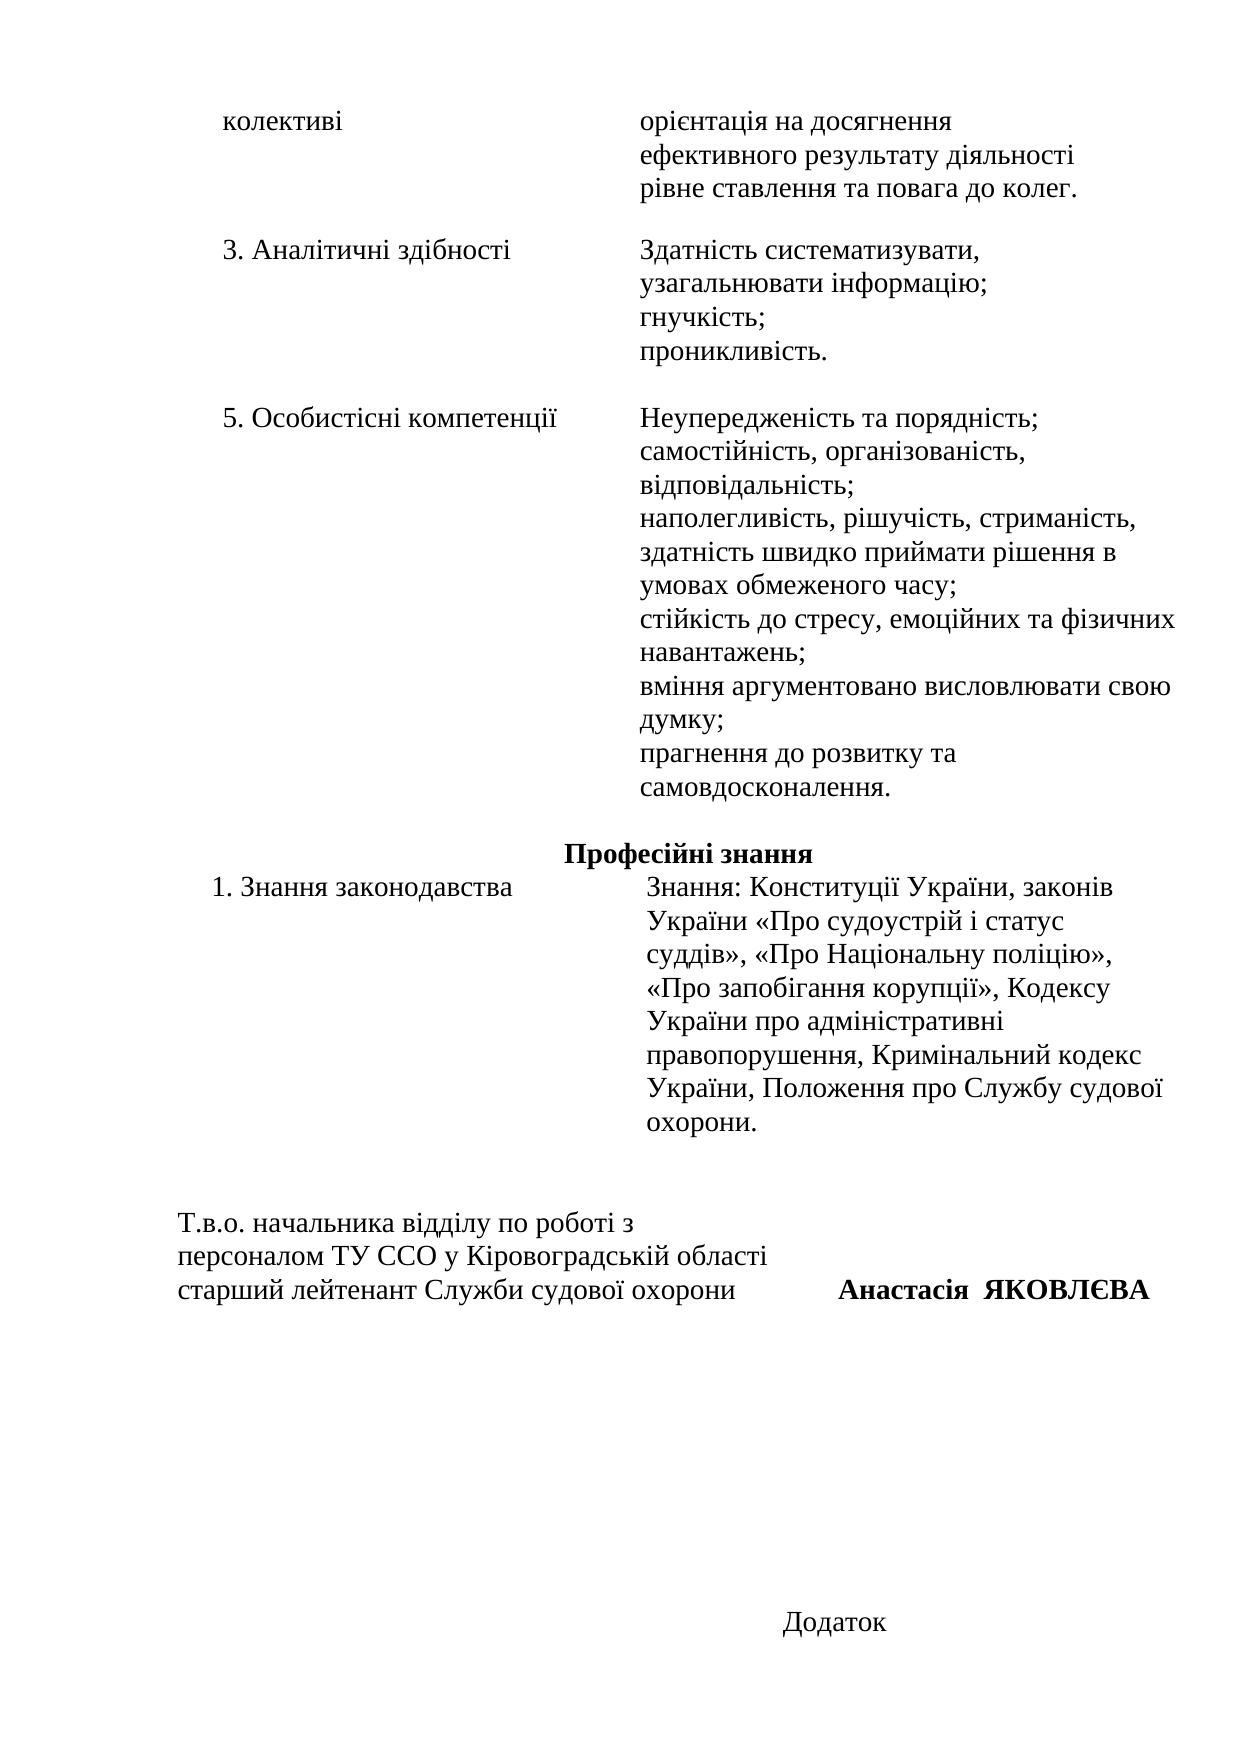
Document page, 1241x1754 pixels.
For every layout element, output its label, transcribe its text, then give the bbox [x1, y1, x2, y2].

text Т.в.о. начальника відділу по роботі з [177, 1205, 1152, 1238]
text персоналом ТУ ССО у Кіровоградській області [177, 1238, 1152, 1272]
text Додаток [177, 1604, 1152, 1637]
text старший лейтенант Служби судової охорони Анастасія ЯКОВЛЄВА [177, 1272, 1152, 1306]
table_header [189, 104, 1193, 1171]
